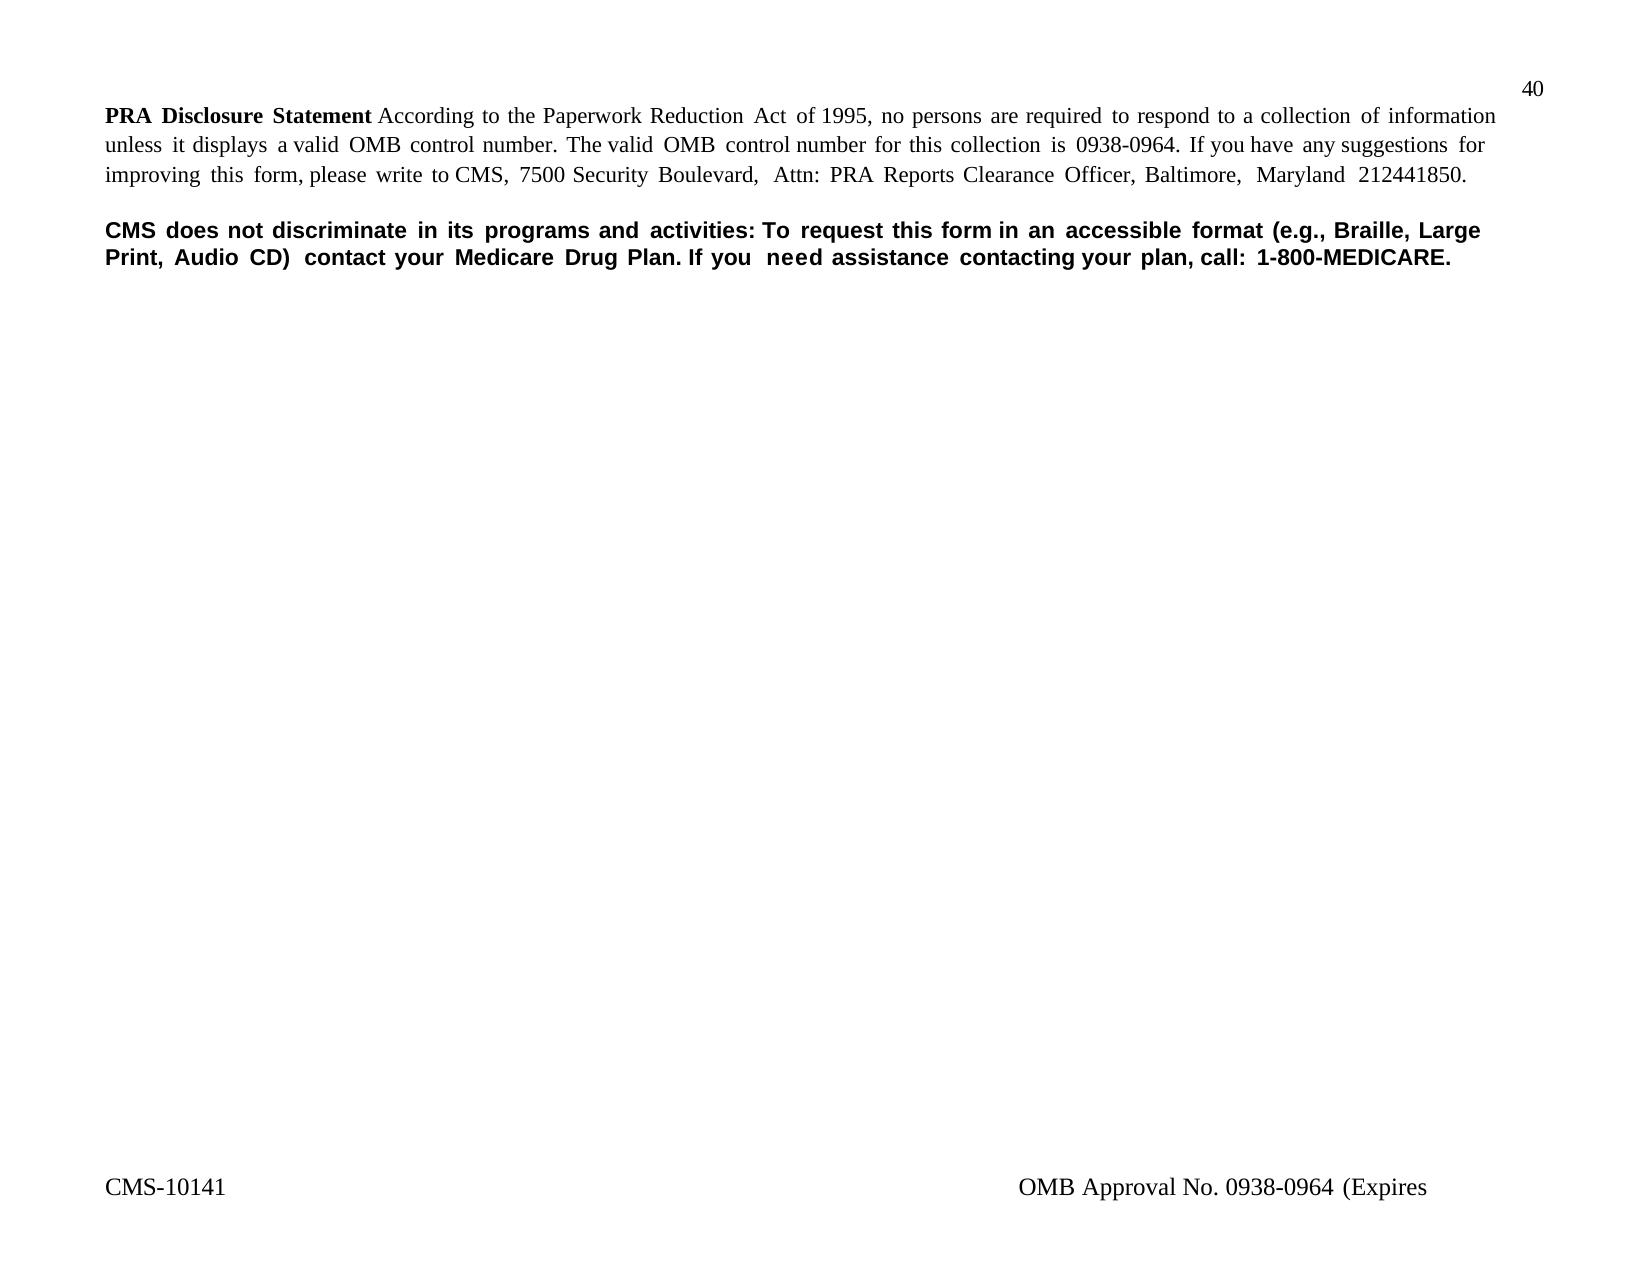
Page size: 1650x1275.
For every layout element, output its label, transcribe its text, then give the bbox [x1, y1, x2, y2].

text PRA Disclosure Statement According to the Paperwork Reduction Act of 1995, no persons are required to respond to a collection of information unless it displays a valid OMB control number. The valid OMB control number for this collection is 0938-0964. If you have any suggestions for improving this form, please write to CMS, 7500 Security Boulevard, Attn: PRA Reports Clearance Officer, Baltimore, Maryland 212441850. [105, 102, 1537, 188]
text CMS does not discriminate in its programs and activities: To request this form in an accessible format (e.g., Braille, Large Print, Audio CD) contact your Medicare Drug Plan. If you need assistance contacting your plan, call: 1-800-MEDICARE. [105, 217, 1537, 270]
